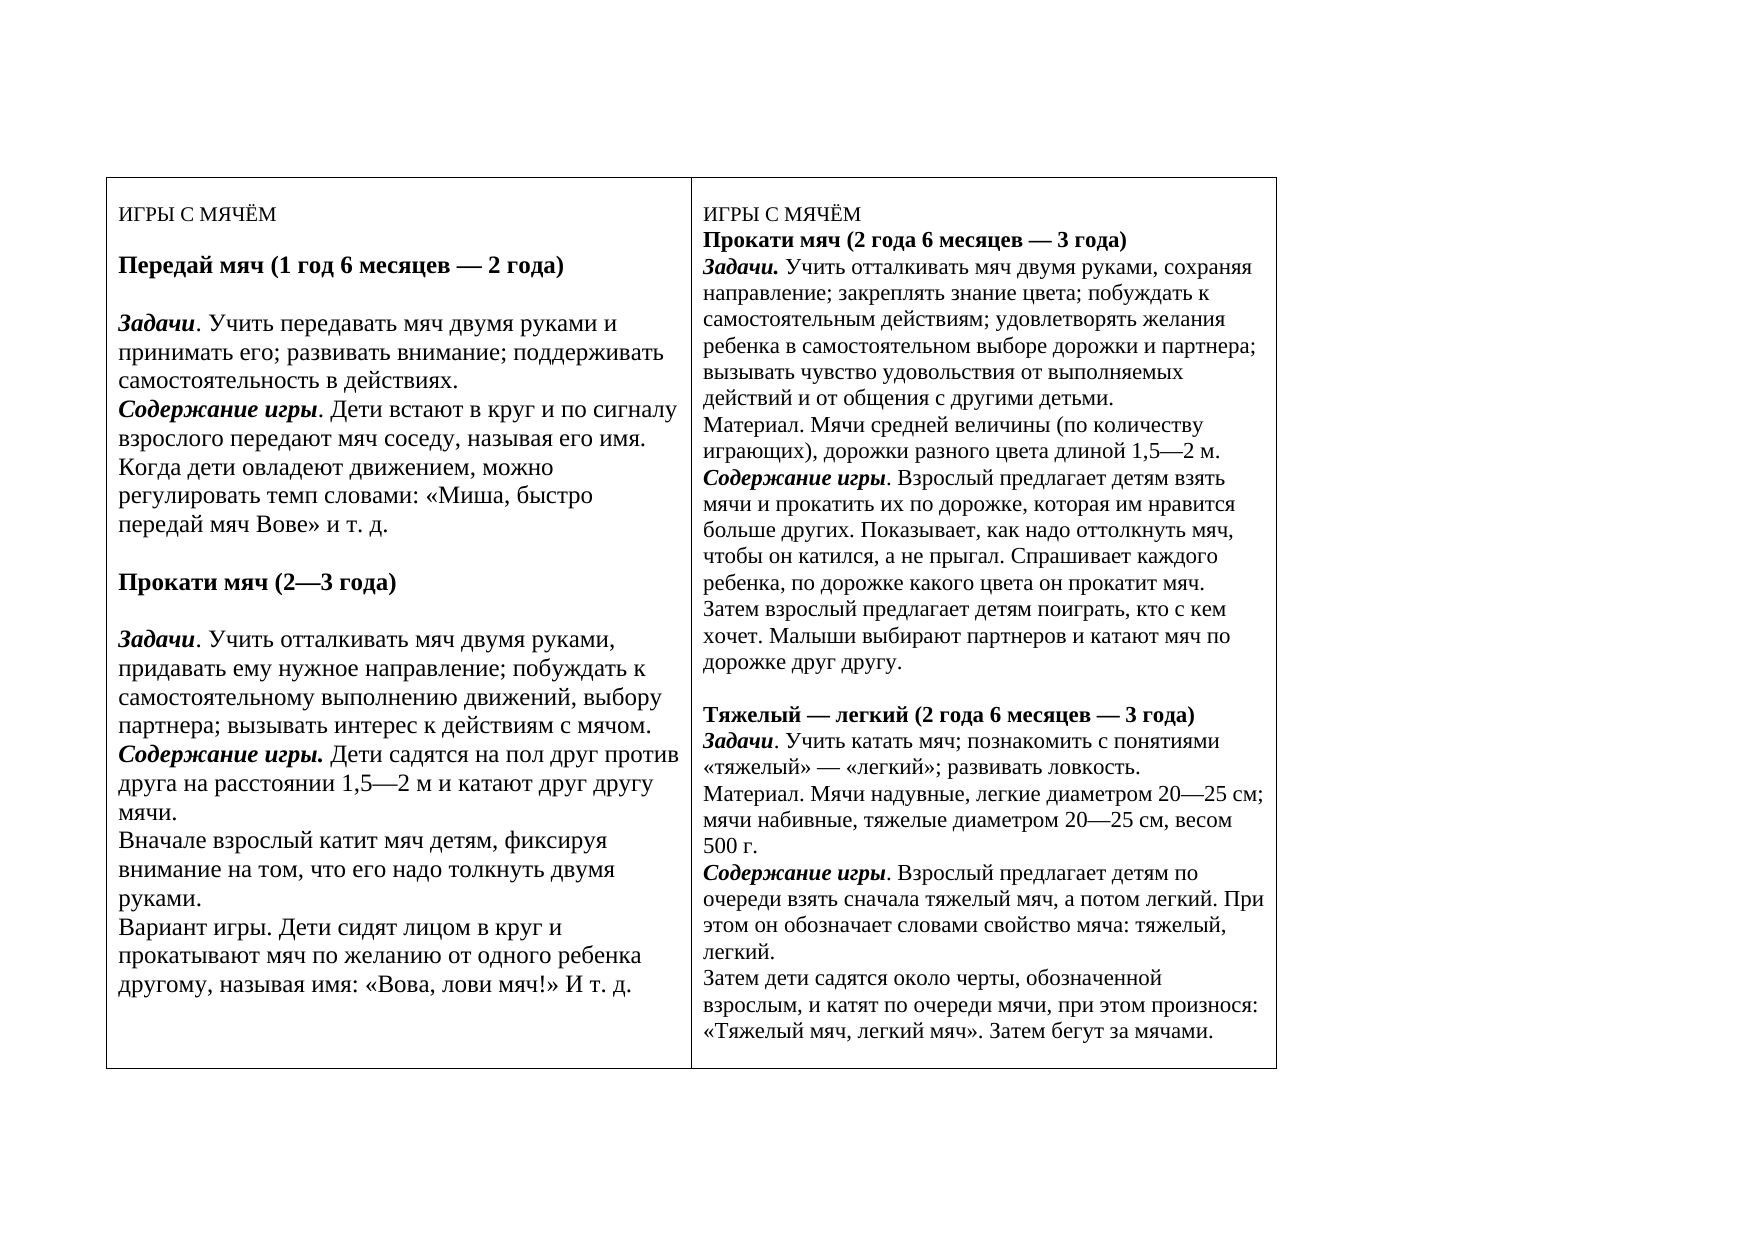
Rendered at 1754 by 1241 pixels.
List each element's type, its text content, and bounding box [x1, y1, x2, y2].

table_header ИГРЫ С МЯЧЁМ Прокати мяч (2 года 6 месяцев — 3 года) Задачи. Учить отталкивать мяч двумя руками, сохраняя направление; закреплять знание цвета; побуждать к самостоятельным действиям; удовлетворять желания ребенка в самостоятельном выборе дорожки и партнера; вызывать чувство удовольствия от выполняемых действий и от общения с другими детьми. Материал. Мячи средней величины (по количеству играющих), дорожки разного цвета длиной 1,5—2 м. Содержание игры. Взрослый предлагает детям взять мячи и прокатить их по дорожке, которая им нравится больше других. Показывает, как надо оттолкнуть мяч, чтобы он катился, а не прыгал. Спрашивает каждого ребенка, по дорожке какого цвета он прокатит мяч. Затем взрослый предлагает детям поиграть, кто с кем хочет. Малыши выбирают партнеров и катают мяч по дорожке друг другу. Тяжелый — легкий (2 года 6 месяцев — 3 года) Задачи. Учить катать мяч; познакомить с понятиями «тяжелый» — «легкий»; развивать ловкость. Материал. Мячи надувные, легкие диаметром 20—25 см; мячи набивные, тяжелые диаметром 20—25 см, весом 500 г. Содержание игры. Взрослый предлагает детям по очереди взять сначала тяжелый мяч, а потом легкий. При этом он обозначает словами свойство мяча: тяжелый, легкий. Затем дети садятся около черты, обозначенной взрослым, и катят по очереди мячи, при этом произнося: «Тяжелый мяч, легкий мяч». Затем бегут за мячами. [692, 178, 1276, 1067]
table_header ИГРЫ С МЯЧЁМ Передай мяч (1 год 6 месяцев — 2 года) Задачи. Учить передавать мяч двумя руками и принимать его; развивать внимание; поддерживать самостоятельность в действиях. Содержание игры. Дети встают в круг и по сигналу взрослого передают мяч соседу, называя его имя. Когда дети овладеют движением, можно регулировать темп словами: «Миша, быстро передай мяч Вове» и т. д. Прокати мяч (2—3 года) Задачи. Учить отталкивать мяч двумя руками, придавать ему нужное направление; побуждать к самостоятельному выполнению движений, выбору партнера; вызывать интерес к действиям с мячом. Содержание игры. Дети садятся на пол друг против друга на расстоянии 1,5—2 м и катают друг другу мячи. Вначале взрослый катит мяч детям, фиксируя внимание на том, что его надо толкнуть двумя руками. Вариант игры. Дети сидят лицом в круг и прокатывают мяч по желанию от одного ребенка другому, называя имя: «Вова, лови мяч!» И т. д. [107, 178, 691, 1067]
